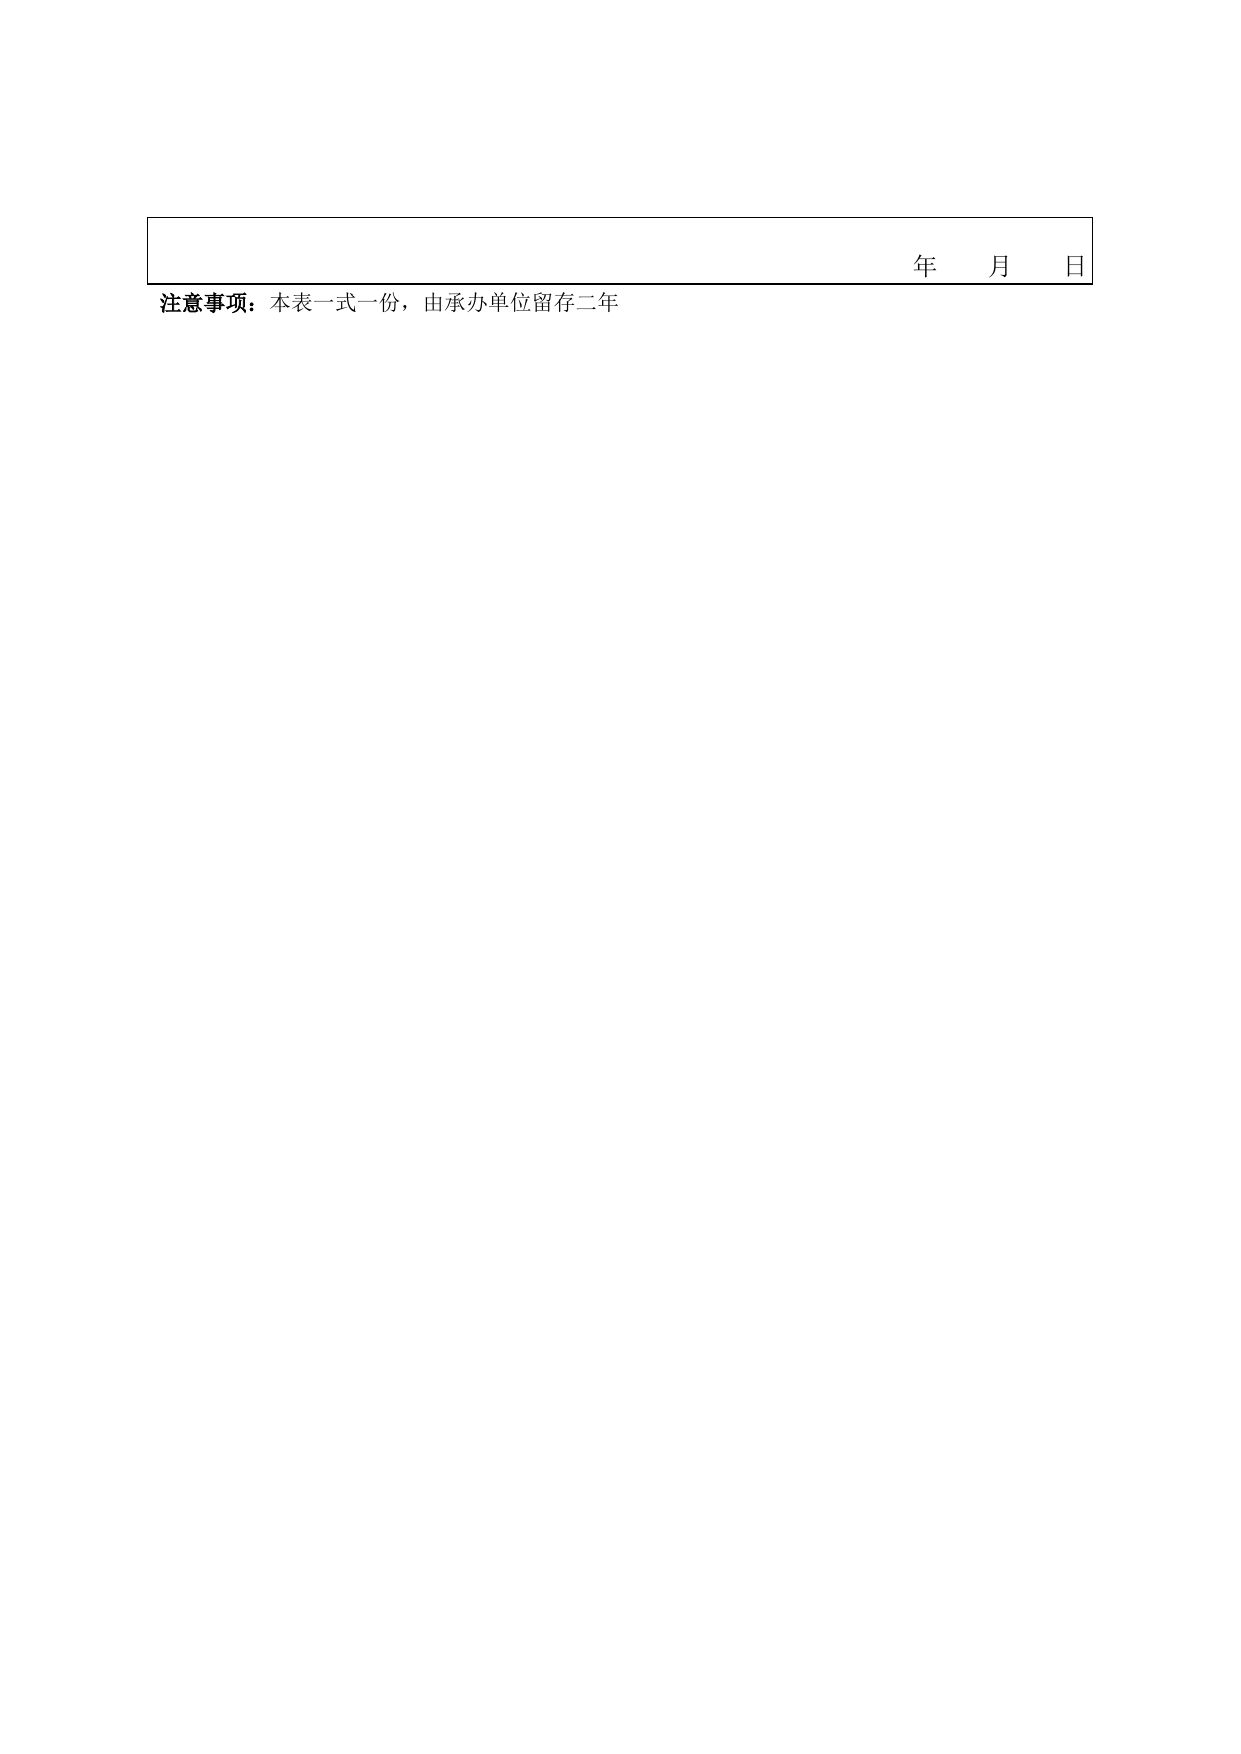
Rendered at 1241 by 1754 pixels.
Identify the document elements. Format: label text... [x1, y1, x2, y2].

table_cell 竞赛组委会意见： 年 月 日 [148, 218, 1092, 283]
text 注意事项：本表一式一份，由承办单位留存二年 [159, 285, 1081, 317]
